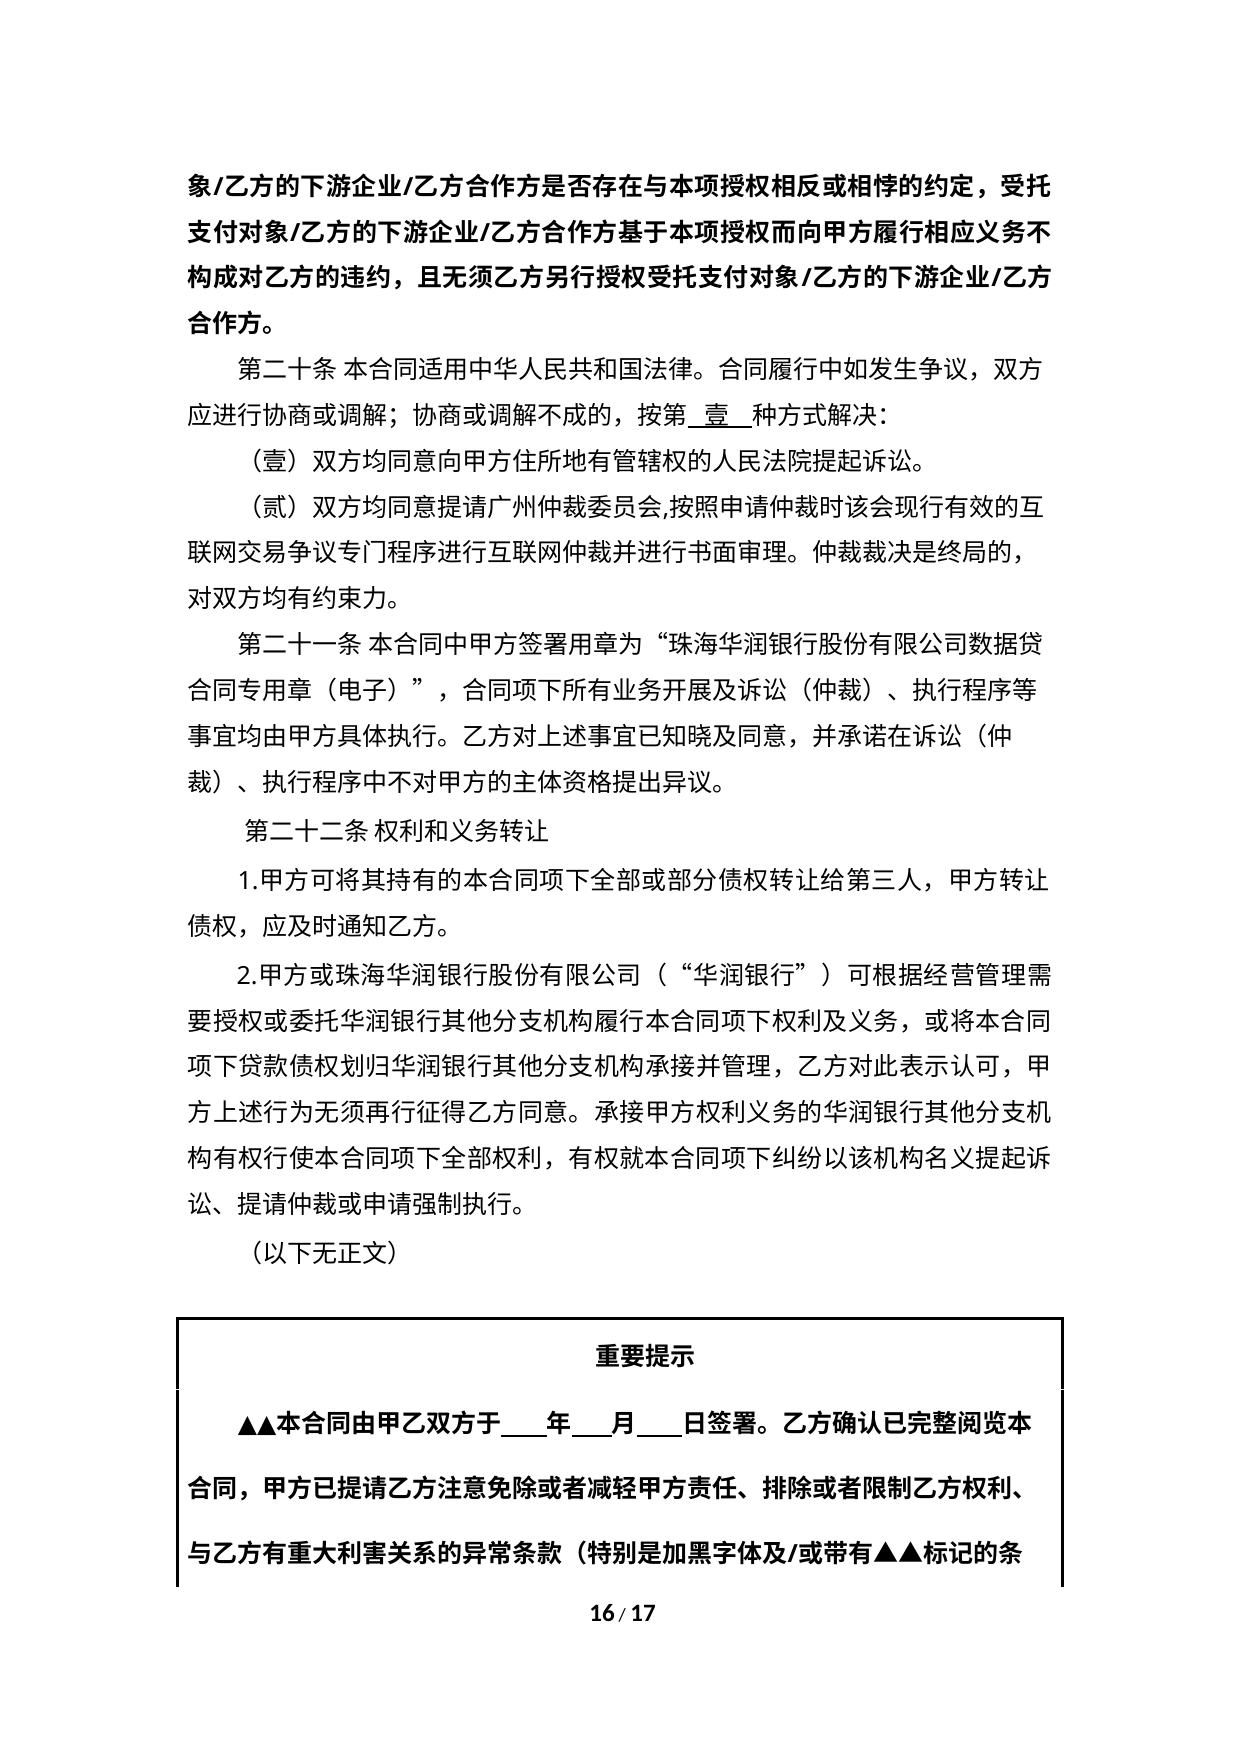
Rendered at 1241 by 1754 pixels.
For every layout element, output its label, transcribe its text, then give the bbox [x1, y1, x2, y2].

text 第二十一条 本合同中甲方签署用章为“珠海华润银行股份有限公司数据贷合同专用章（电子）”，合同项下所有业务开展及诉讼（仲裁）、执行程序等事宜均由甲方具体执行。乙方对上述事宜已知晓及同意，并承诺在诉讼（仲裁）、执行程序中不对甲方的主体资格提出异议。 [187, 617, 1053, 800]
text 重要提示 [179, 1320, 1061, 1389]
list （贰）双方均同意提请广州仲裁委员会,按照申请仲裁时该会现行有效的互联网交易争议专门程序进行互联网仲裁并进行书面审理。仲裁裁决是终局的，对双方均有约束力。 [187, 479, 1053, 617]
text 2.甲方或珠海华润银行股份有限公司（“华润银行”）可根据经营管理需要授权或委托华润银行其他分支机构履行本合同项下权利及义务，或将本合同项下贷款债权划归华润银行其他分支机构承接并管理，乙方对此表示认可，甲方上述行为无须再行征得乙方同意。承接甲方权利义务的华润银行其他分支机构有权行使本合同项下全部权利，有权就本合同项下纠纷以该机构名义提起诉讼、提请仲裁或申请强制执行。 [187, 947, 1053, 1222]
text （以下无正文） [187, 1226, 1053, 1271]
list （壹）双方均同意向甲方住所地有管辖权的人民法院提起诉讼。 [187, 433, 1053, 479]
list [187, 158, 1053, 342]
text 第二十二条 权利和义务转让 [187, 803, 1053, 849]
list 第二十条 本合同适用中华人民共和国法律。合同履行中如发生争议，双方应进行协商或调解；协商或调解不成的，按第 壹 种方式解决： [187, 342, 1053, 433]
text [177, 1389, 1063, 1587]
text 1.甲方可将其持有的本合同项下全部或部分债权转让给第三人，甲方转让债权，应及时通知乙方。 [187, 852, 1053, 944]
